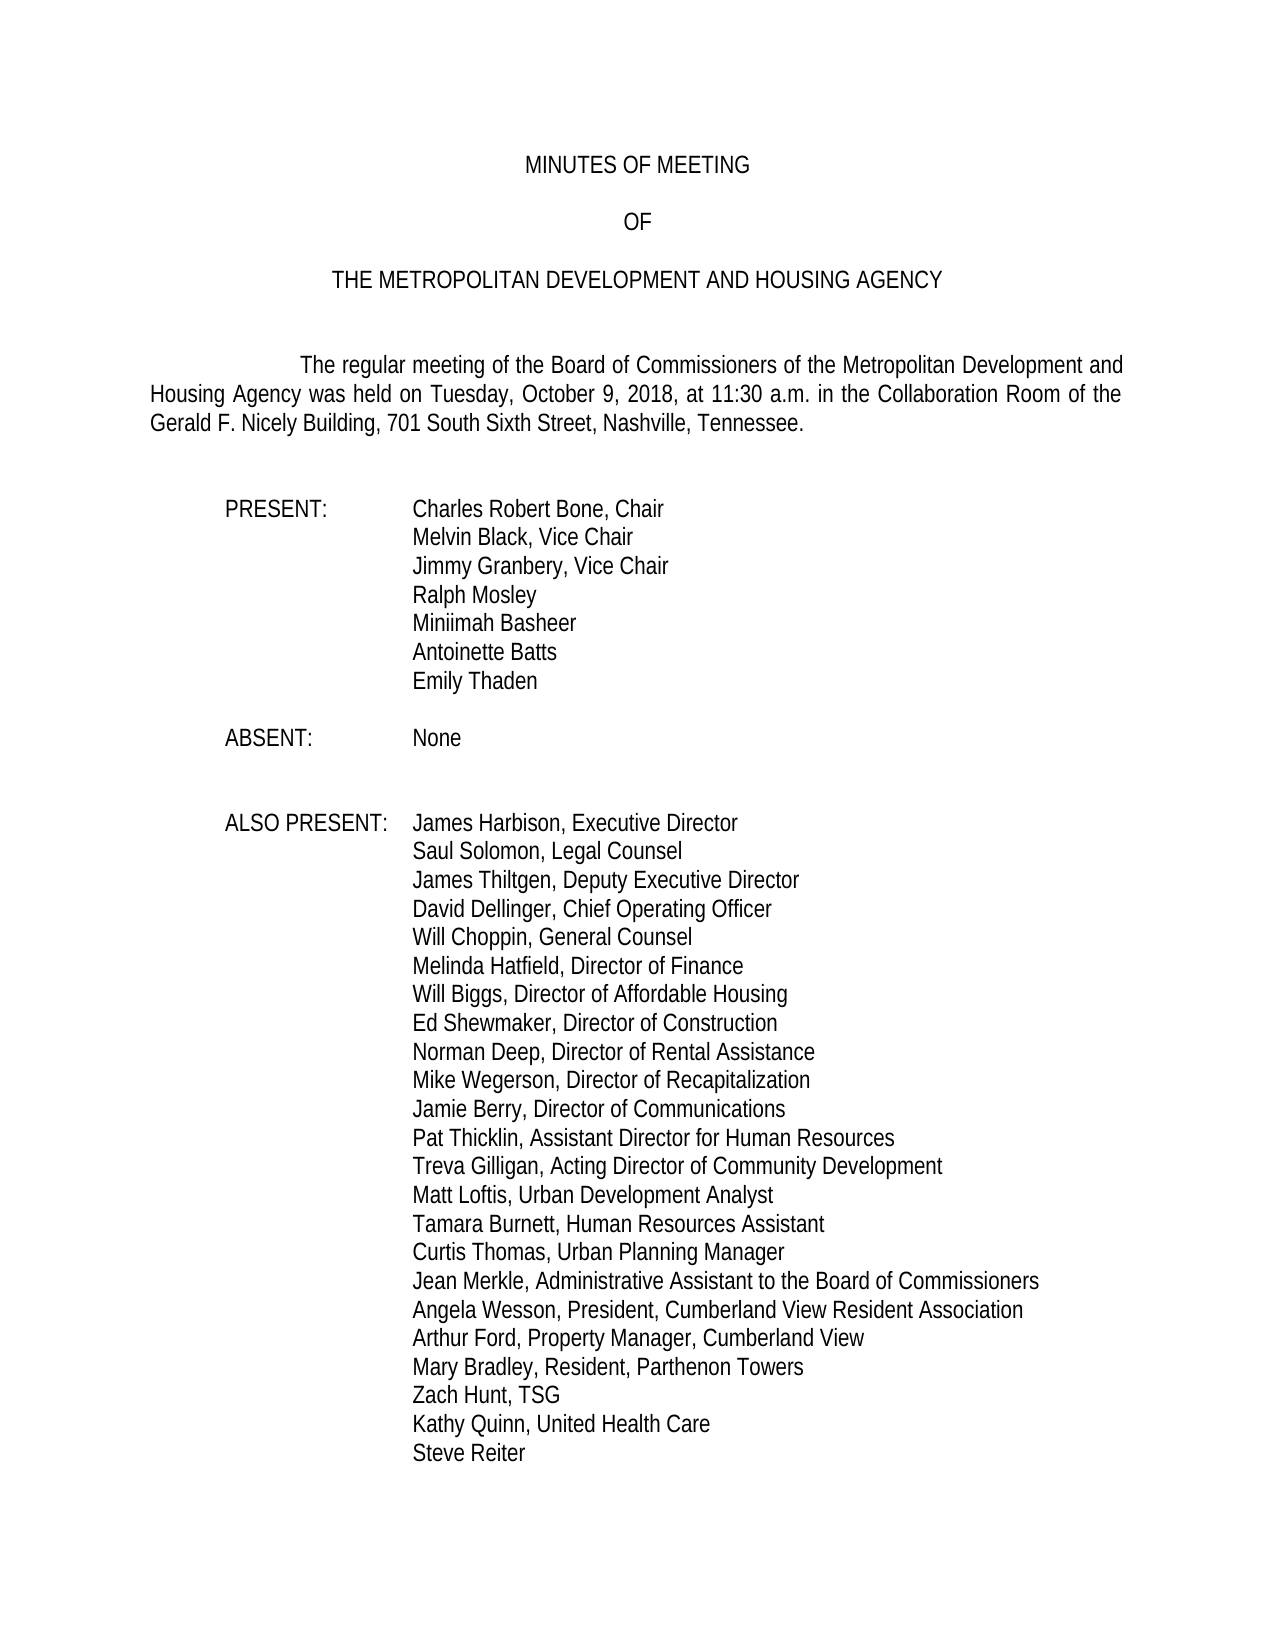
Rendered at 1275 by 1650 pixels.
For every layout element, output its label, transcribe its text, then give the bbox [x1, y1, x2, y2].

text Treva Gilligan, Acting Director of Community Development [150, 1151, 1125, 1180]
text Arthur Ford, Property Manager, Cumberland View [150, 1323, 1125, 1352]
text Norman Deep, Director of Rental Assistance [150, 1037, 1125, 1065]
text Curtis Thomas, Urban Planning Manager [150, 1237, 1125, 1266]
text ALSO PRESENT: James Harbison, Executive Director [150, 808, 1125, 836]
text Melvin Black, Vice Chair [150, 522, 1125, 551]
text David Dellinger, Chief Operating Officer [150, 893, 1125, 922]
text Pat Thicklin, Assistant Director for Human Resources [150, 1123, 1125, 1151]
text Melinda Hatfield, Director of Finance [150, 951, 1125, 979]
text Emily Thaden [150, 666, 1125, 694]
text OF [150, 207, 1125, 236]
text Kathy Quinn, United Health Care [150, 1409, 1125, 1438]
text Will Biggs, Director of Affordable Housing [150, 979, 1125, 1008]
text Mike Wegerson, Director of Recapitalization [150, 1065, 1125, 1094]
text Ralph Mosley [150, 580, 1125, 608]
text Saul Solomon, Legal Counsel [150, 836, 1125, 865]
text ABSENT: None [150, 723, 1125, 752]
text Will Choppin, General Counsel [150, 922, 1125, 951]
text PRESENT: Charles Robert Bone, Chair [150, 494, 1125, 522]
text Jamie Berry, Director of Communications [150, 1094, 1125, 1123]
text Ed Shewmaker, Director of Construction [150, 1008, 1125, 1037]
text Tamara Burnett, Human Resources Assistant [150, 1209, 1125, 1237]
text James Thiltgen, Deputy Executive Director [150, 865, 1125, 893]
text Steve Reiter [150, 1438, 1125, 1466]
text Antoinette Batts [150, 637, 1125, 666]
text Angela Wesson, President, Cumberland View Resident Association [150, 1294, 1125, 1323]
text THE METROPOLITAN DEVELOPMENT AND HOUSING AGENCY [150, 264, 1125, 293]
text Zach Hunt, TSG [150, 1381, 1125, 1409]
text Jean Merkle, Administrative Assistant to the Board of Commissioners [150, 1266, 1125, 1294]
text MINUTES OF MEETING [150, 150, 1125, 179]
text The regular meeting of the Board of Commissioners of the Metropolitan Development and Housing Agency was held on Tuesday, October 9, 2018, at 11:30 a.m. in the Collaboration Room of the Gerald F. Nicely Building, 701 South Sixth Street, Nashville, Tennessee. [150, 351, 1125, 436]
text Jimmy Granbery, Vice Chair [150, 551, 1125, 580]
text Matt Loftis, Urban Development Analyst [150, 1180, 1125, 1209]
text Miniimah Basheer [150, 608, 1125, 637]
text Mary Bradley, Resident, Parthenon Towers [150, 1352, 1125, 1381]
